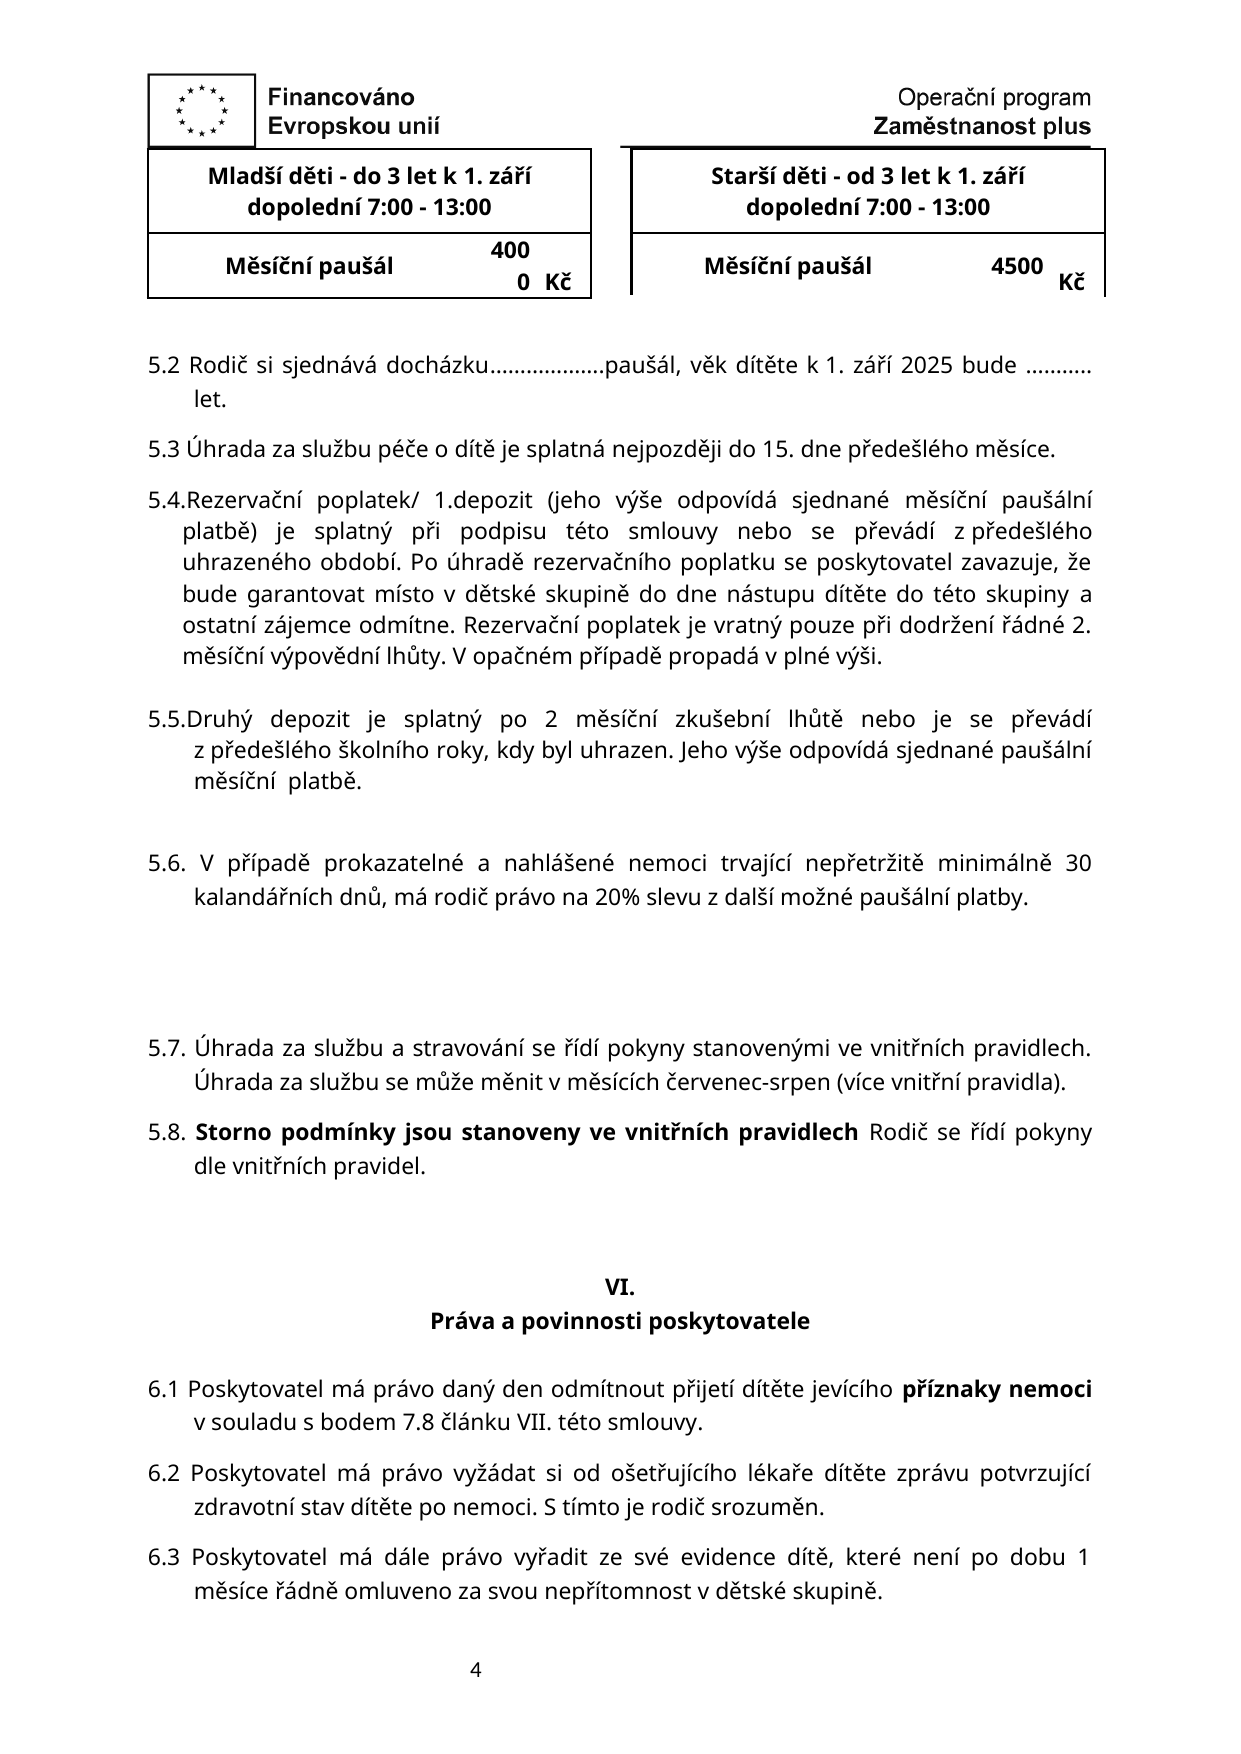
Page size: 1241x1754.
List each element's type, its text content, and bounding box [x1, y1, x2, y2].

text 5.6. V případě prokazatelné a nahlášené nemoci trvající nepřetržitě minimálně 30 kalandářních dnů, má rodič právo na 20% slevu z další možné paušální platby. [148, 847, 1092, 912]
text 6.3 Poskytovatel má dále právo vyřadit ze své evidence dítě, které není po dobu 1 měsíce řádně omluveno za svou nepřítomnost v dětské skupině. [148, 1541, 1092, 1606]
text 6.2 Poskytovatel má právo vyžádat si od ošetřujícího lékaře dítěte zprávu potvrzující zdravotní stav dítěte po nemoci. S tímto je rodič srozuměn. [148, 1457, 1092, 1522]
table_header Mladší děti - do 3 let k 1. září dopolední 7:00 - 13:00 [149, 150, 590, 232]
list 5.5.Druhý depozit je splatný po 2 měsíční zkušební lhůtě nebo je se převádí z předešlého školního roky, kdy byl uhrazen. Jeho výše odpovídá sjednané paušální měsíční platbě. [148, 703, 1092, 796]
table_cell 4500 [945, 234, 1051, 297]
table_cell Měsíční paušál [631, 234, 944, 297]
picture [0, 0, 1238, 150]
table_header Starší děti - od 3 let k 1. září dopolední 7:00 - 13:00 [633, 150, 1104, 232]
text Práva a povinnosti poskytovatele [148, 1305, 1092, 1336]
table_cell Kč [1051, 234, 1104, 297]
text 6.1 Poskytovatel má právo daný den odmítnout přijetí dítěte jevícího příznaky nemoci v souladu s bodem 7.8 článku VII. této smlouvy. [148, 1373, 1092, 1438]
list 5.4.Rezervační poplatek/ 1.depozit (jeho výše odpovídá sjednané měsíční paušální platbě) je splatný při podpisu této smlouvy nebo se převádí z předešlého uhrazeného období. Po úhradě rezervačního poplatku se poskytovatel zavazuje, že bude garantovat místo v dětské skupině do dne nástupu dítěte do této skupiny a ostatní zájemce odmítne. Rezervační poplatek je vratný pouze při dodržení řádné 2. měsíční výpovědní lhůty. V opačném případě propadá v plné výši. [148, 484, 1092, 671]
table_cell [592, 232, 631, 297]
table_cell 4000 [471, 234, 537, 297]
text 5.8. Storno podmínky jsou stanoveny ve vnitřních pravidlech Rodič se řídí pokyny dle vnitřních pravidel. [148, 1116, 1092, 1181]
text VI. [148, 1271, 1092, 1303]
text 5.2 Rodič si sjednává docházku……………….paušál, věk dítěte k 1. září 2025 bude ……….. let. [148, 349, 1092, 414]
table_header [592, 148, 630, 232]
text 5.3 Úhrada za službu péče o dítě je splatná nejpozději do 15. dne předešlého měsíce. [148, 433, 1092, 465]
text 5.7. Úhrada za službu a stravování se řídí pokyny stanovenými ve vnitřních pravidlech. Úhrada za službu se může měnit v měsících červenec-srpen (více vnitřní pravidla). [148, 1032, 1092, 1097]
table_cell Měsíční paušál [149, 234, 471, 297]
table_cell Kč [537, 234, 590, 297]
